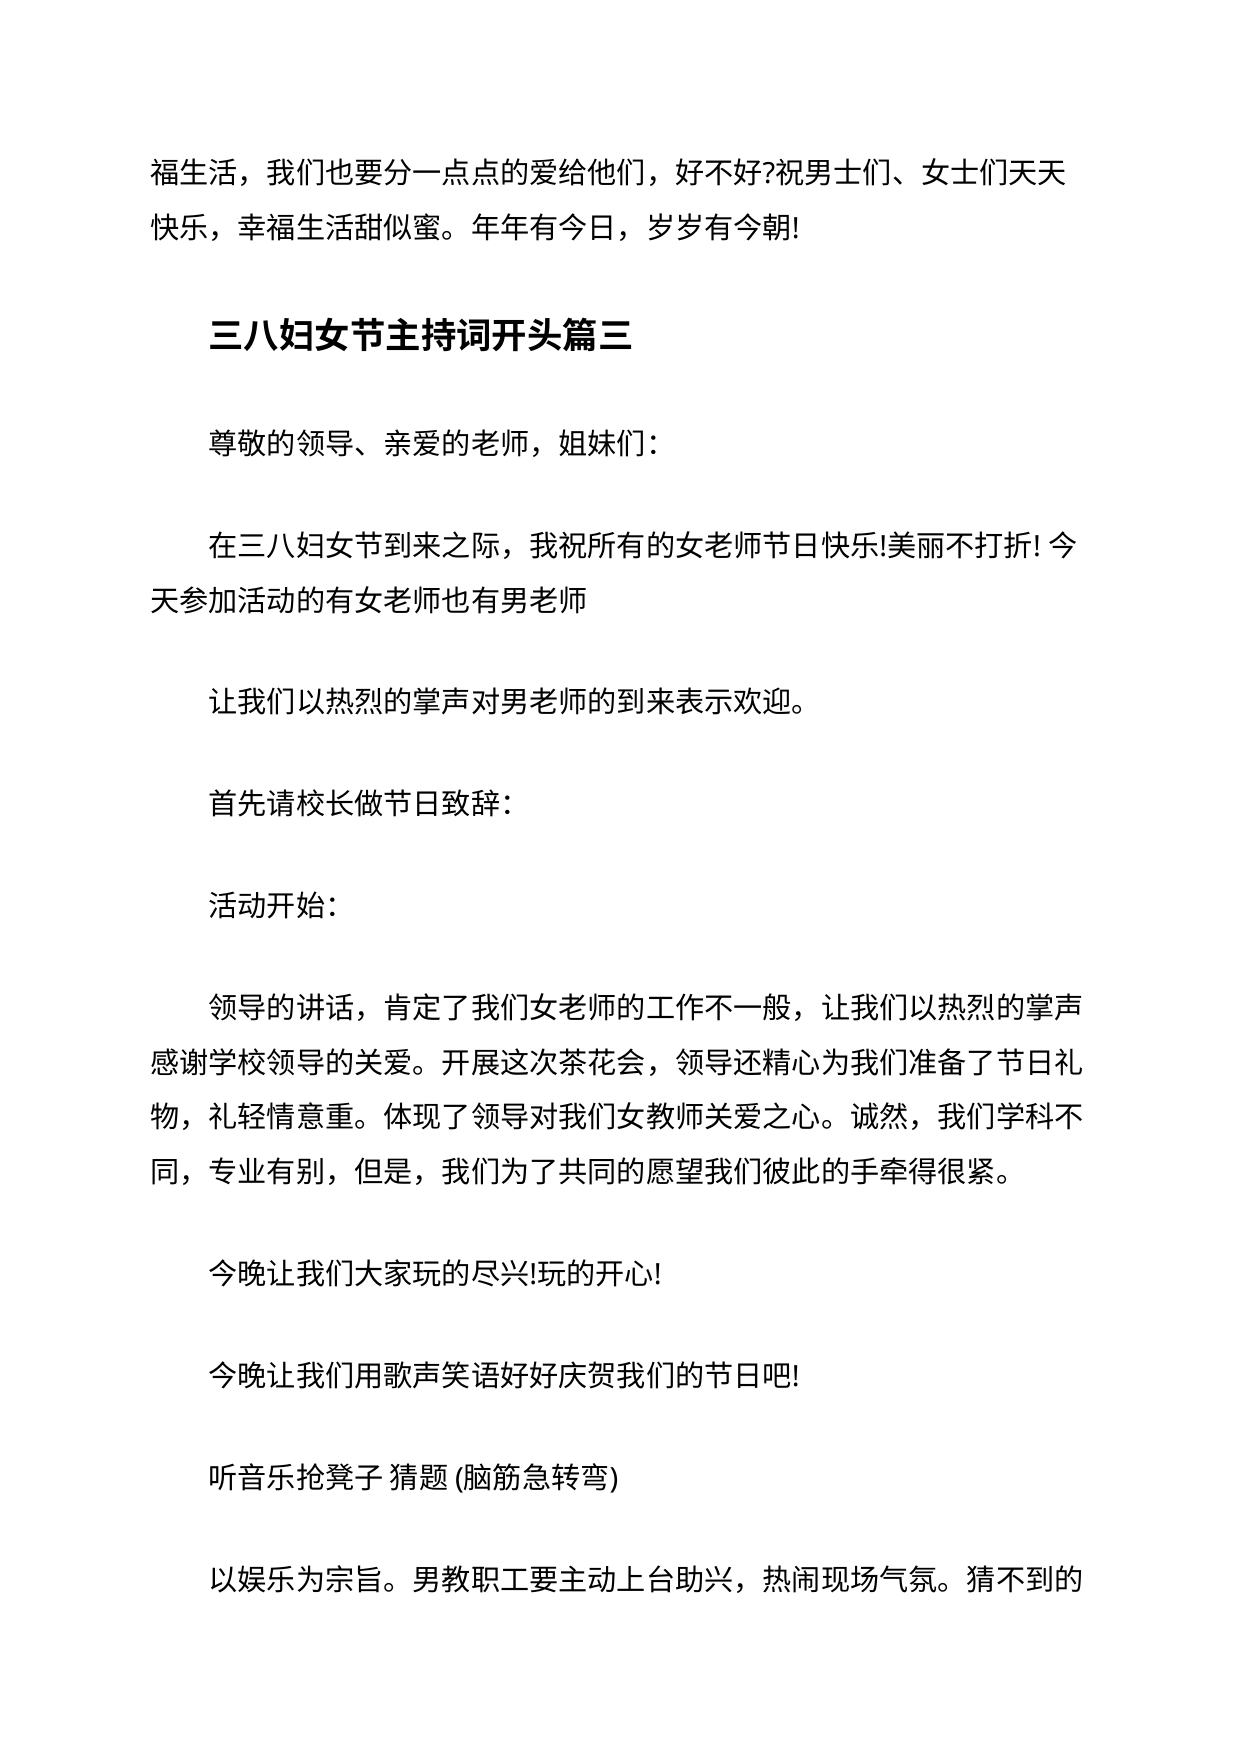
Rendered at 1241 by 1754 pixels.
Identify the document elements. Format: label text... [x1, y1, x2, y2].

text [150, 1557, 1090, 1599]
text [150, 150, 1090, 247]
text 三八妇女节主持词开头篇三 [150, 307, 1090, 358]
text 听音乐抢凳子 猜题 (脑筋急转弯) [150, 1455, 1090, 1497]
text 在三八妇女节到来之际，我祝所有的女老师节日快乐!美丽不打折! 今天参加活动的有女老师也有男老师 [150, 522, 1090, 619]
text 今晚让我们大家玩的尽兴!玩的开心! [150, 1251, 1090, 1293]
text 让我们以热烈的掌声对男老师的到来表示欢迎。 [150, 679, 1090, 721]
text 首先请校长做节日致辞： [150, 781, 1090, 823]
text 活动开始： [150, 882, 1090, 925]
text 尊敬的领导、亲爱的老师，姐妹们： [150, 420, 1090, 463]
text 领导的讲话，肯定了我们女老师的工作不一般，让我们以热烈的掌声感谢学校领导的关爱。开展这次茶花会，领导还精心为我们准备了节日礼物，礼轻情意重。体现了领导对我们女教师关爱之心。诚然，我们学科不同，专业有别，但是，我们为了共同的愿望我们彼此的手牵得很紧。 [150, 984, 1090, 1191]
text 今晚让我们用歌声笑语好好庆贺我们的节日吧! [150, 1353, 1090, 1395]
